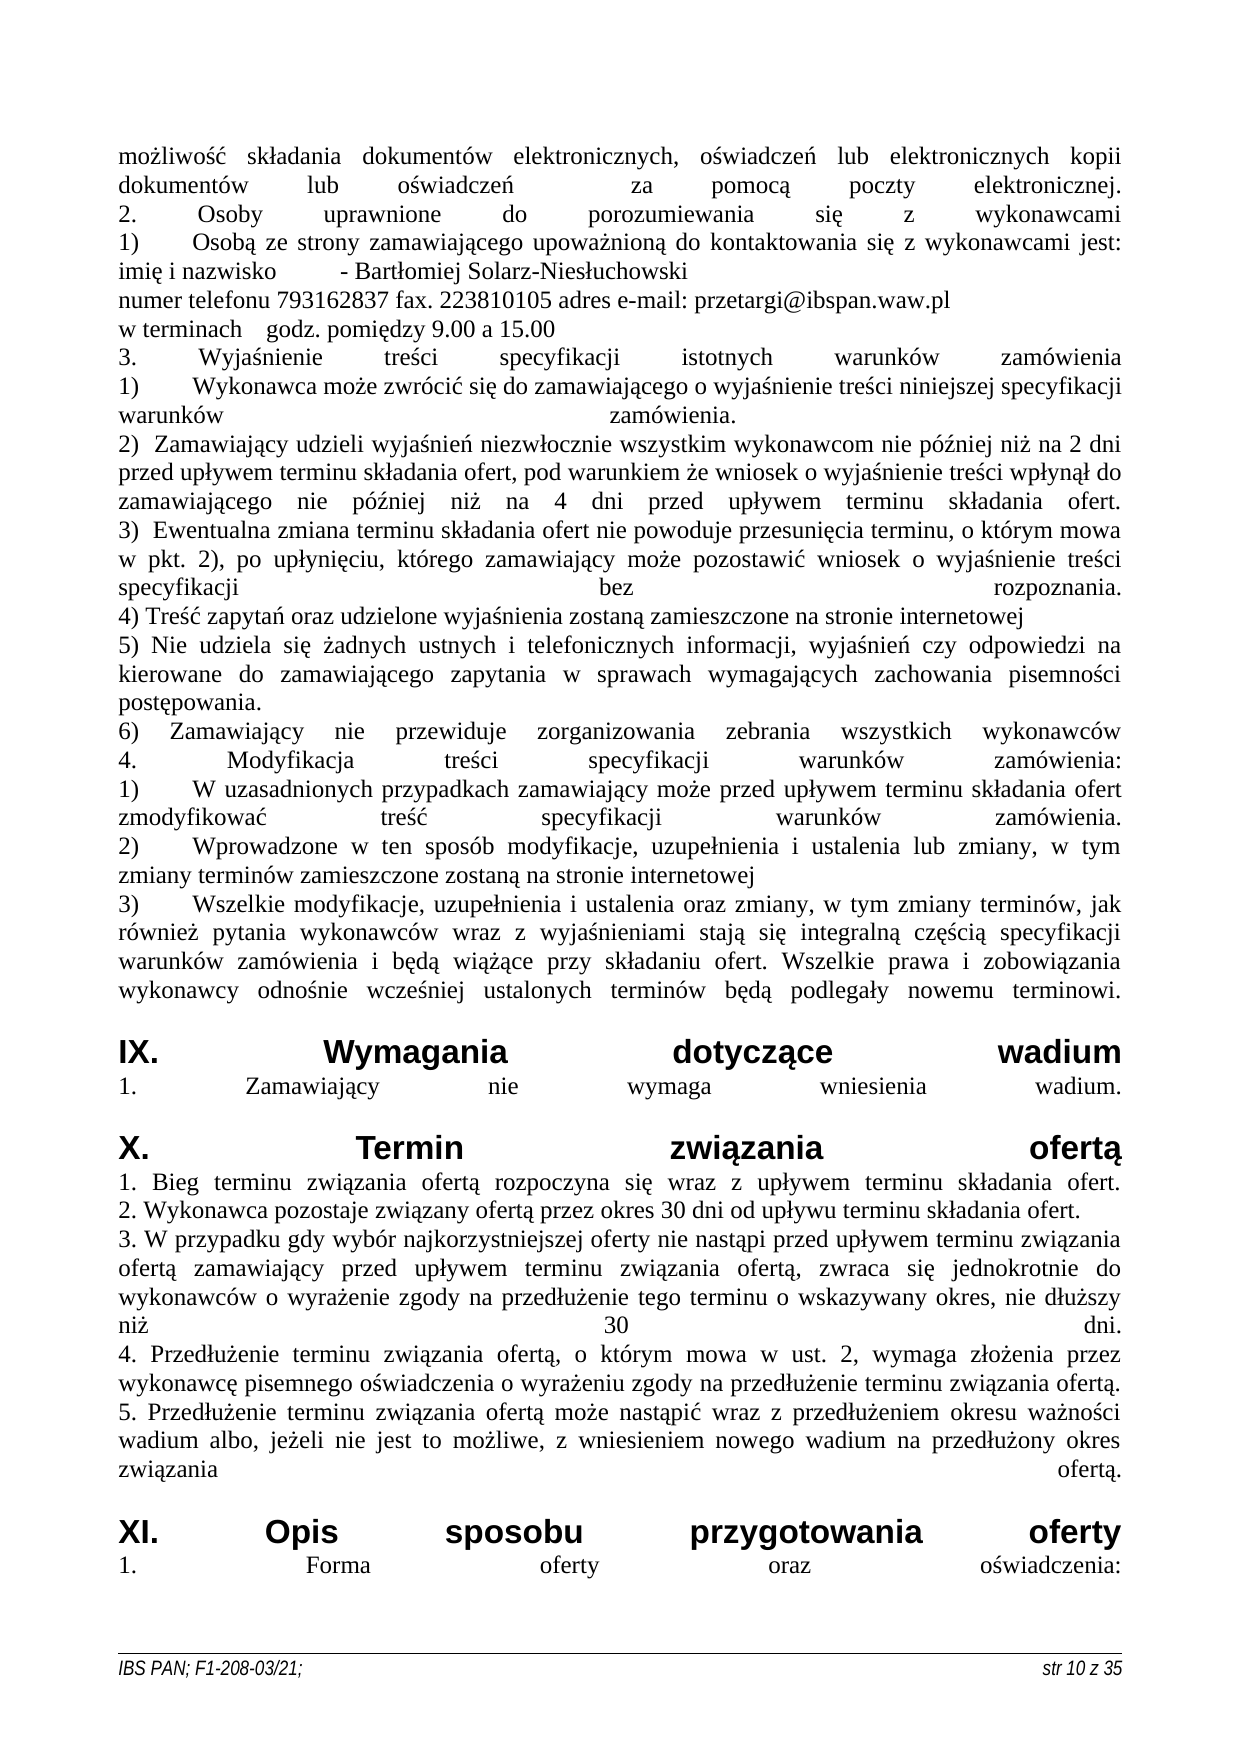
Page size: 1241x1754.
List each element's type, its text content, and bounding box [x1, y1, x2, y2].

text 3) Wszelkie modyfikacje, uzupełnienia i ustalenia oraz zmiany, w tym zmiany terminów, jak również pytania wykonawców wraz z wyjaśnieniami stają się integralną częścią specyfikacji warunków zamówienia i będą wiążące przy składaniu ofert. Wszelkie prawa i zobowiązania wykonawcy odnośnie wcześniej ustalonych terminów będą podlegały nowemu terminowi. IX. Wymagania dotyczące wadium 1. Zamawiający nie wymaga wniesienia wadium. X. Termin związania ofertą 1. Bieg terminu związania ofertą rozpoczyna się wraz z upływem terminu składania ofert. 2. Wykonawca pozostaje związany ofertą przez okres 30 dni od upływu terminu składania ofert. [118, 889, 1122, 1224]
text 3. Wyjaśnienie treści specyfikacji istotnych warunków zamówienia 1) Wykonawca może zwrócić się do zamawiającego o wyjaśnienie treści niniejszej specyfikacji warunków zamówienia. 2) Zamawiający udzieli wyjaśnień niezwłocznie wszystkim wykonawcom nie później niż na 2 dni przed upływem terminu składania ofert, pod warunkiem że wniosek o wyjaśnienie treści wpłynął do zamawiającego nie później niż na 4 dni przed upływem terminu składania ofert. 3) Ewentualna zmiana terminu składania ofert nie powoduje przesunięcia terminu, o którym mowa w pkt. 2), po upłynięciu, którego zamawiający może pozostawić wniosek o wyjaśnienie treści specyfikacji bez rozpoznania. 4) Treść zapytań oraz udzielone wyjaśnienia zostaną zamieszczone na stronie internetowej [118, 342, 1122, 630]
text numer telefonu 793162837 fax. 223810105 adres e-mail: przetargi@ibspan.waw.pl [118, 285, 1122, 314]
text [118, 1224, 1122, 1579]
text w terminach godz. pomiędzy 9.00 a 15.00 [118, 314, 1122, 342]
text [118, 141, 1122, 285]
text 5) Nie udziela się żadnych ustnych i telefonicznych informacji, wyjaśnień czy odpowiedzi na kierowane do zamawiającego zapytania w sprawach wymagających zachowania pisemności postępowania. 6) Zamawiający nie przewiduje zorganizowania zebrania wszystkich wykonawców 4. Modyfikacja treści specyfikacji warunków zamówienia: 1) W uzasadnionych przypadkach zamawiający może przed upływem terminu składania ofert zmodyfikować treść specyfikacji warunków zamówienia. 2) Wprowadzone w ten sposób modyfikacje, uzupełnienia i ustalenia lub zmiany, w tym zmiany terminów zamieszczone zostaną na stronie internetowej [118, 630, 1122, 889]
